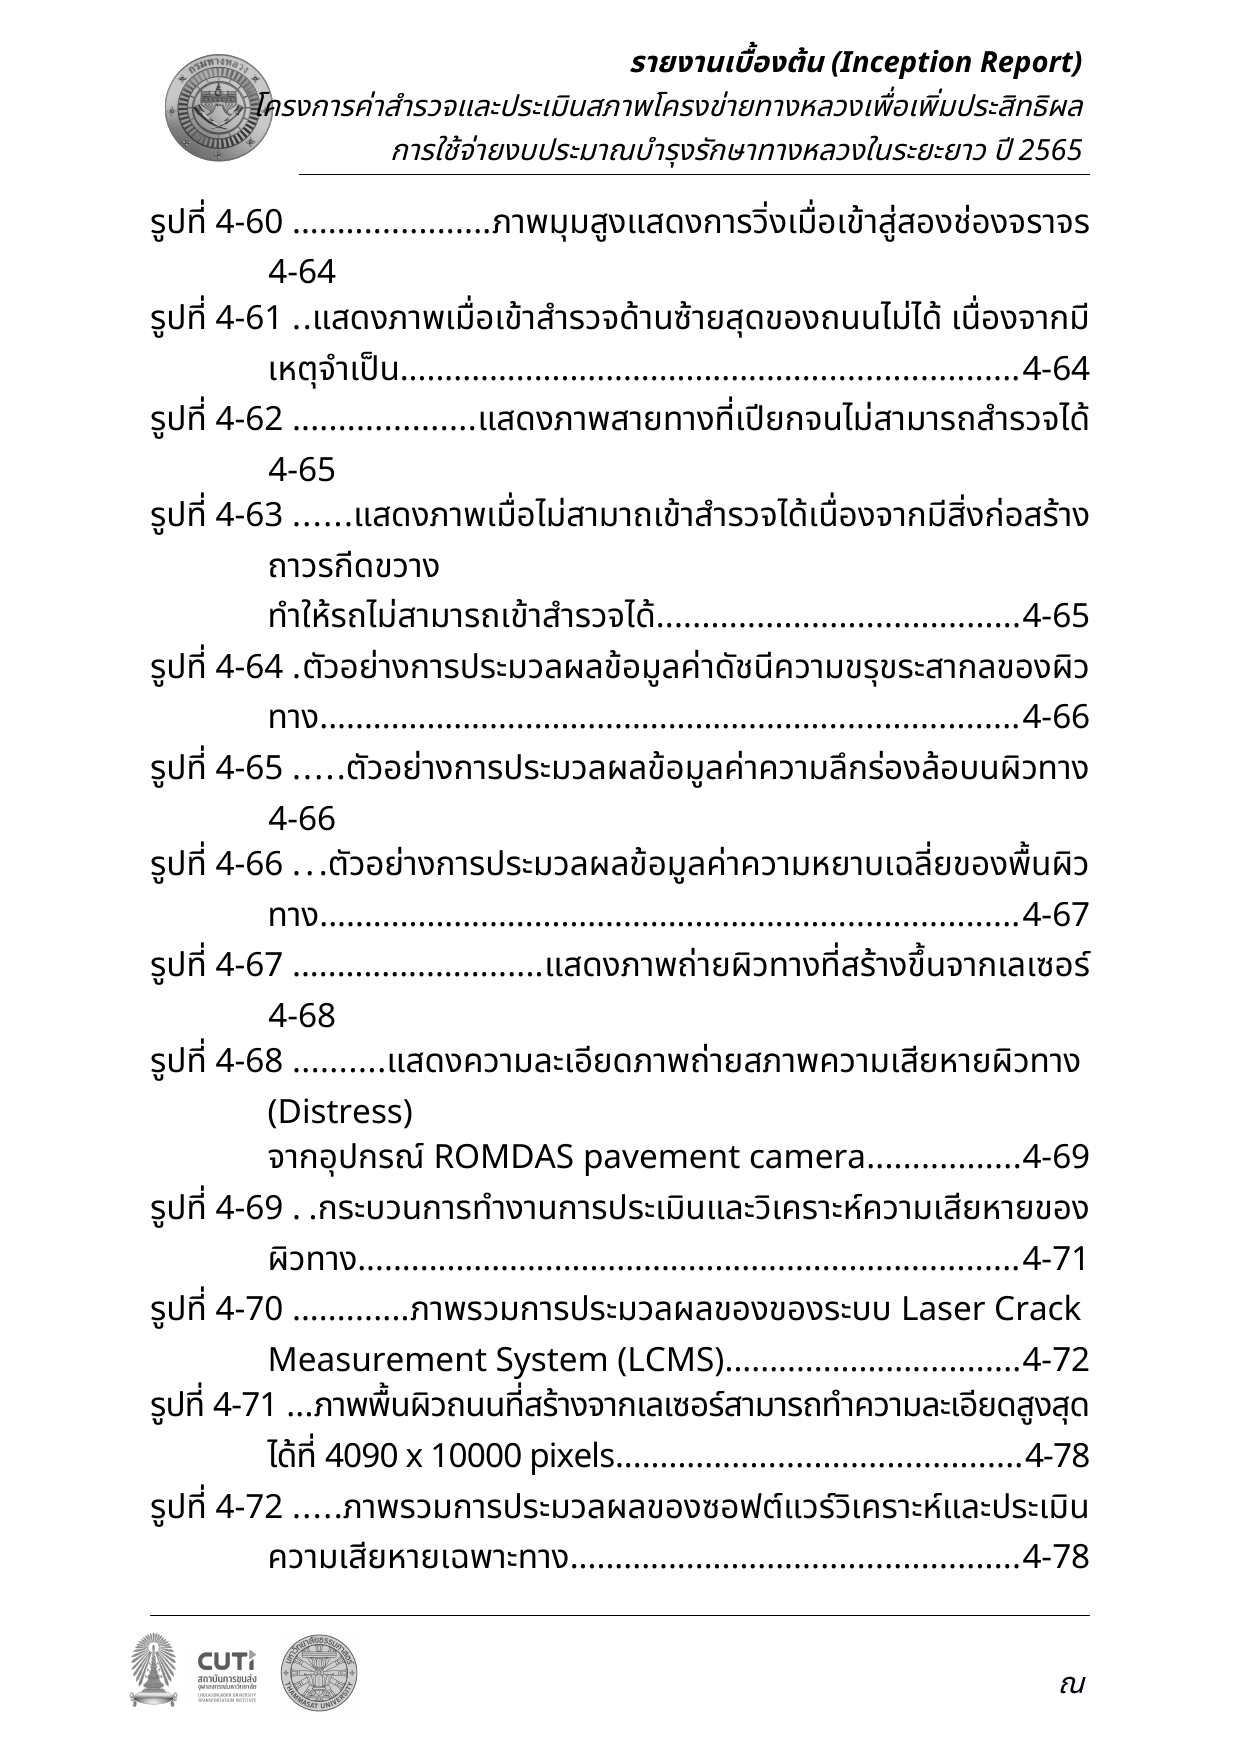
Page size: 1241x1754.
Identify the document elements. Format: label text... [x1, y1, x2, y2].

text รูปที่ 4-63 แสดงภาพเมื่อไม่สามาถเข้าสำรวจได้เนื่องจากมีสิ่งก่อสร้างถาวรกีดขวาง ทำให้รถไม่สามารถเข้าสำรวจได้ 4-65 [150, 491, 1090, 643]
text รูปที่ 4-71 ภาพพื้นผิวถนนที่สร้างจากเลเซอร์สามารถทำความละเอียดสูงสุดได้ที่ 4090 x 10000 pixels 4-78 [150, 1381, 1090, 1482]
text รูปที่ 4-61 แสดงภาพเมื่อเข้าสำรวจด้านซ้ายสุดของถนนไม่ได้ เนื่องจากมีเหตุจำเป็น 4-64 [150, 294, 1090, 395]
text รูปที่ 4-65 ตัวอย่างการประมวลผลข้อมูลค่าความลึกร่องล้อบนผิวทาง 4-66 [150, 744, 1090, 840]
text รูปที่ 4-68 แสดงความละเอียดภาพถ่ายสภาพความเสียหายผิวทาง (Distress) จากอุปกรณ์ ROMDAS pavement camera 4-69 [150, 1037, 1090, 1184]
picture [164, 53, 274, 162]
text รูปที่ 4-62 แสดงภาพสายทางที่เปียกจนไม่สามารถสำรวจได้ 4-65 [150, 395, 1090, 491]
picture [110, 1624, 275, 1714]
text รูปที่ 4-60 ภาพมุมสูงแสดงการวิ่งเมื่อเข้าสู่สองช่องจราจร 4-64 [150, 198, 1090, 294]
text รูปที่ 4-72 ภาพรวมการประมวลผลของซอฟต์แวร์วิเคราะห์และประเมินความเสียหายเฉพาะทาง 4-78 [150, 1482, 1090, 1584]
text รูปที่ 4-69 กระบวนการทำงานการประเมินและวิเคราะห์ความเสียหายของผิวทาง 4-71 [150, 1184, 1090, 1285]
text รูปที่ 4-66 ตัวอย่างการประมวลผลข้อมูลค่าความหยาบเฉลี่ยของพื้นผิวทาง 4-67 [150, 840, 1090, 941]
text รูปที่ 4-70 ภาพรวมการประมวลผลของของระบบ Laser Crack Measurement System (LCMS) 4-72 [150, 1285, 1090, 1381]
text รูปที่ 4-64 ตัวอย่างการประมวลผลข้อมูลค่าดัชนีความขรุขระสากลของผิวทาง 4-66 [150, 643, 1090, 744]
text รูปที่ 4-67 แสดงภาพถ่ายผิวทางที่สร้างขึ้นจากเลเซอร์ 4-68 [150, 941, 1090, 1037]
